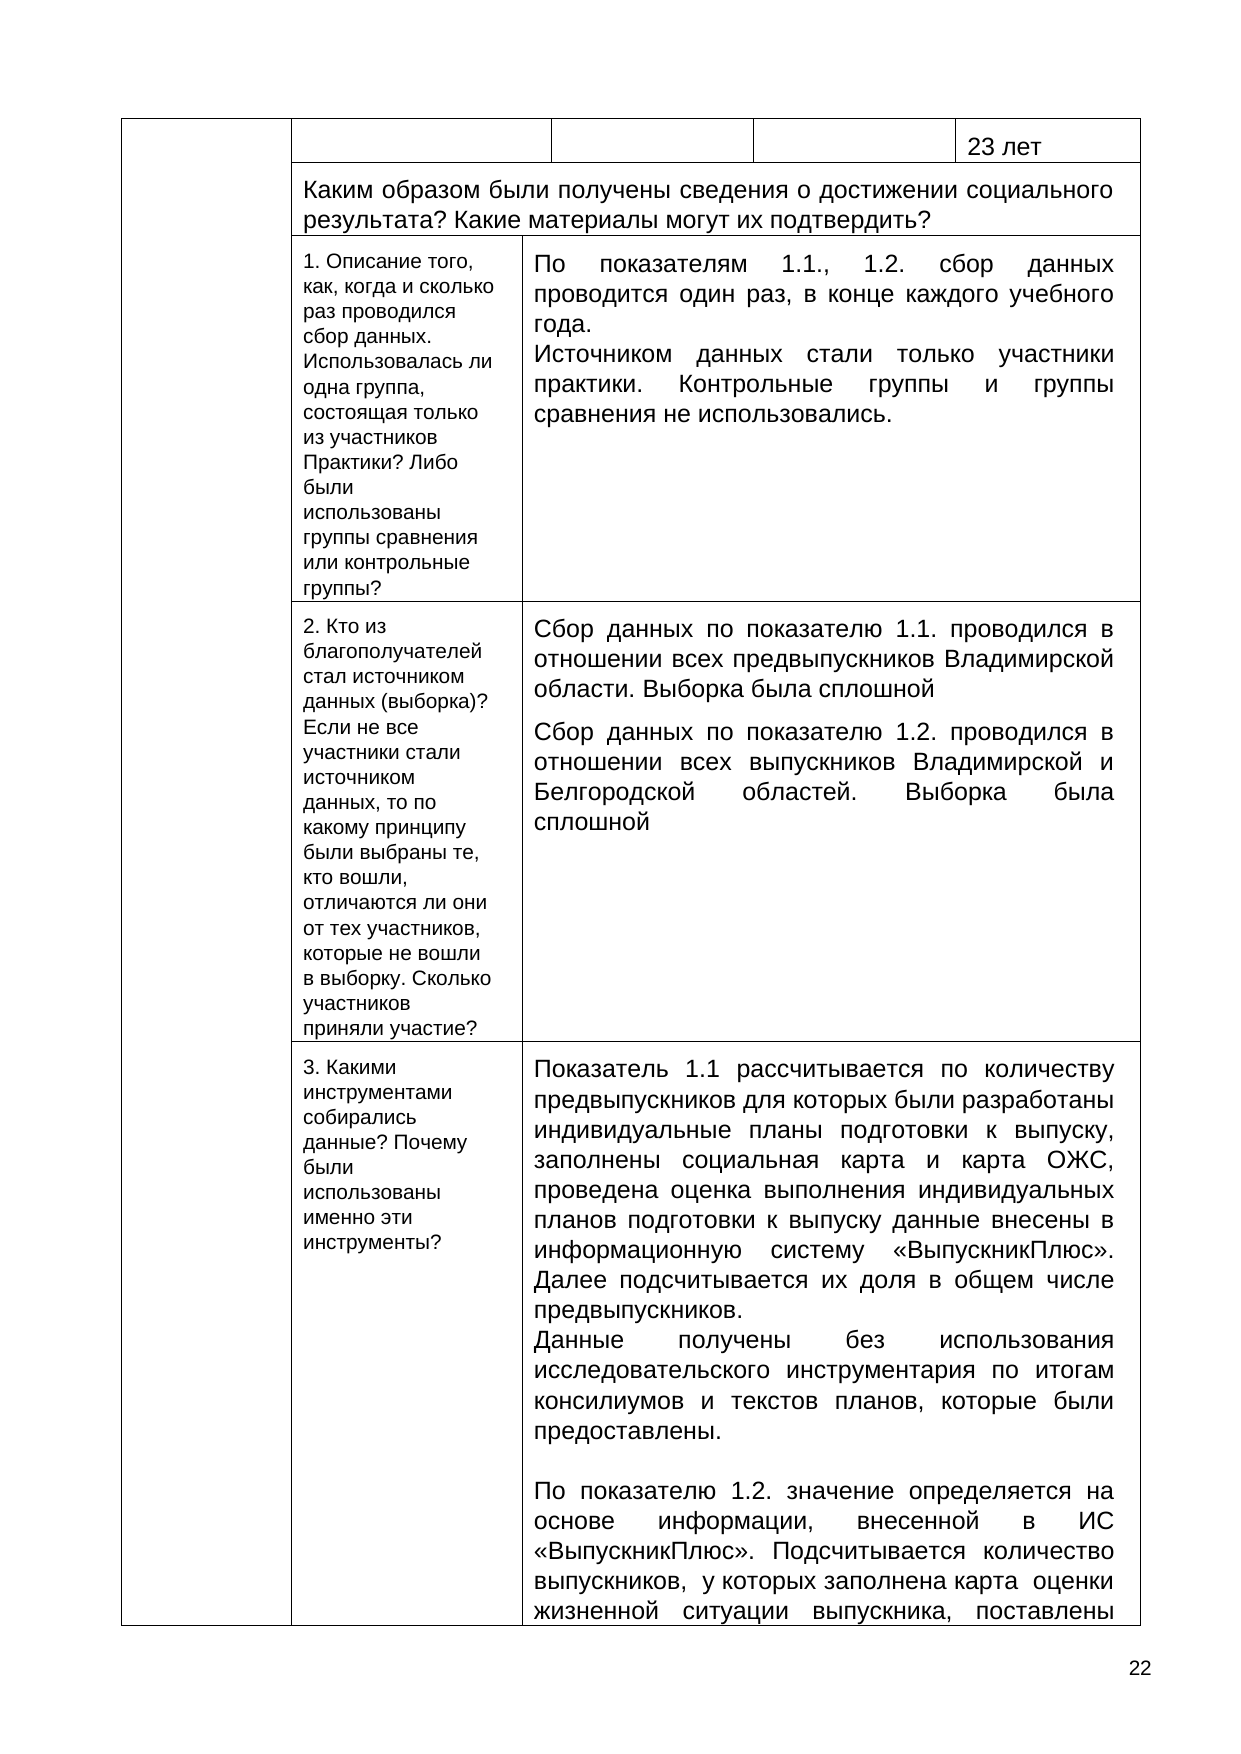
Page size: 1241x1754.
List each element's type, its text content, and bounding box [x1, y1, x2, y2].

table_cell По показателям 1.1., 1.2. сбор данных проводится один раз, в конце каждого учебного года. Источником данных стали только участники практики. Контрольные группы и группы сравнения не использовались. [523, 236, 1140, 601]
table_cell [292, 1042, 522, 1625]
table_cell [523, 1042, 1140, 1625]
table_cell Сбор данных по показателю 1.1. проводился в отношении всех предвыпускников Владимирской области. Выборка была сплошной Сбор данных по показателю 1.2. проводился в отношении всех выпускников Владимирской и Белгородской областей. Выборка была сплошной [523, 602, 1140, 1041]
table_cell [754, 119, 955, 162]
table_cell 1. Описание того, как, когда и сколько раз проводился сбор данных. Использовалась ли одна группа, состоящая только из участников Практики? Либо были использованы группы сравнения или контрольные группы? [292, 236, 522, 601]
table_cell 2. Кто из благополучателей стал источником данных (выборка)? Если не все участники стали источником данных, то по какому принципу были выбраны те, кто вошли, отличаются ли они от тех участников, которые не вошли в выборку. Сколько участников приняли участие? [292, 602, 522, 1041]
table_cell Каким образом были получены сведения о достижении социального результата? Какие материалы могут их подтвердить? [292, 163, 1140, 235]
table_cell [956, 119, 1140, 162]
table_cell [292, 119, 551, 162]
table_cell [552, 119, 753, 162]
